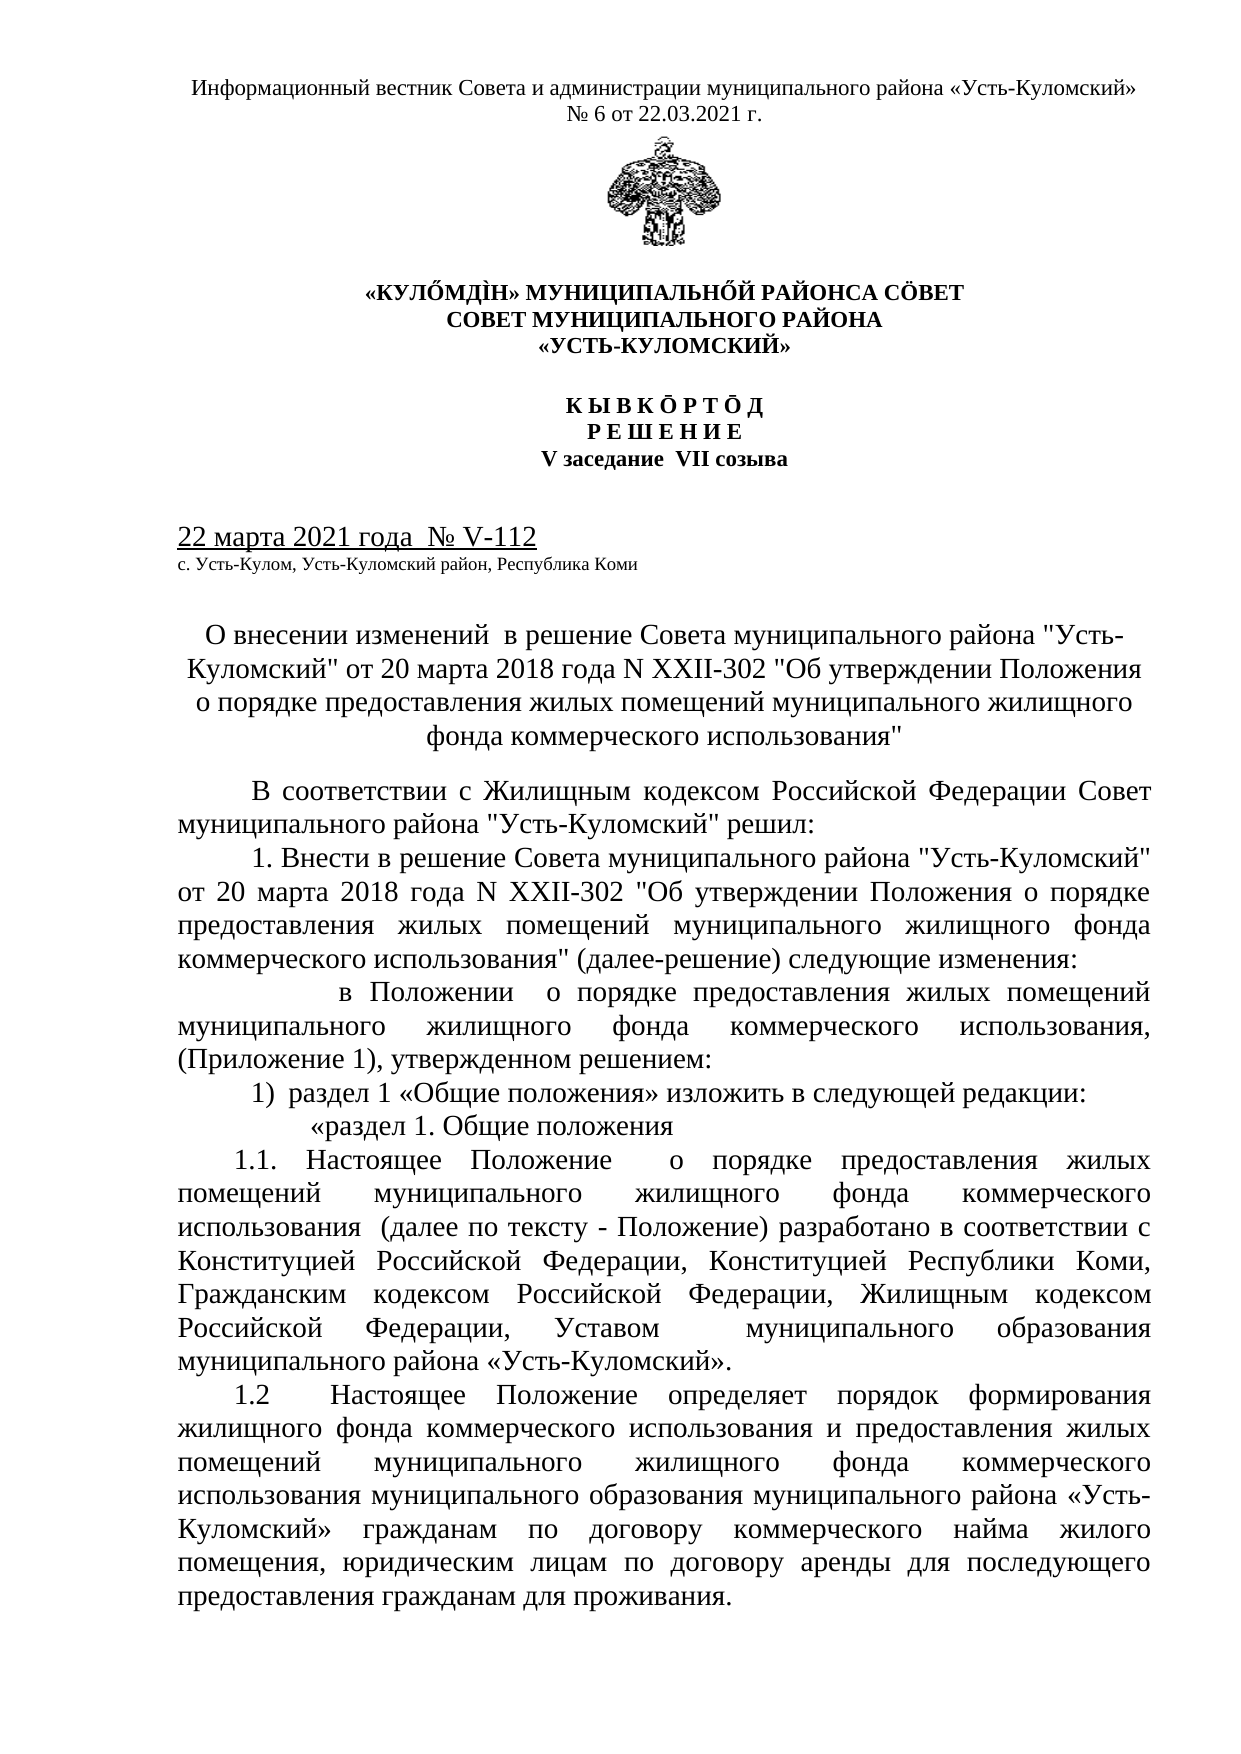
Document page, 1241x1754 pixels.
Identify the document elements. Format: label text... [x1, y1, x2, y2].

title V заседание VII созыва [177, 444, 1152, 471]
title 1.1. Настоящее Положение о порядке предоставления жилых помещений муниципального жилищного фонда коммерческого использования (далее по тексту - Положение) разработано в соответствии с Конституцией Российской Федерации, Конституцией Республики Коми, Гражданским кодексом Российской Федерации, Жилищным кодексом Российской Федерации, Уставом муниципального образования муниципального района «Усть-Куломский». [177, 1142, 1152, 1377]
text c. Усть-Кулом, Усть-Куломский район, Республика Коми [177, 553, 1152, 574]
text в Положении о порядке предоставления жилых помещений муниципального жилищного фонда коммерческого использования, (Приложение 1), утвержденном решением: [177, 974, 1152, 1075]
text 1. Внести в решение Совета муниципального района "Усть-Куломский" от 20 марта 2018 года N XXII-302 "Об утверждении Положения о порядке предоставления жилых помещений муниципального жилищного фонда коммерческого использования" (далее-решение) следующие изменения: [177, 840, 1152, 974]
text 22 марта 2021 года № V-112 [177, 519, 1152, 553]
title К Ы В К Ō Р Т Ō Д [177, 392, 1152, 418]
text В соответствии с Жилищным кодексом Российской Федерации Совет муниципального района "Усть-Куломский" решил: [177, 773, 1152, 840]
text 1.2 Настоящее Положение определяет порядок формирования жилищного фонда коммерческого использования и предоставления жилых помещений муниципального жилищного фонда коммерческого использования муниципального образования муниципального района «Усть-Куломский» гражданам по договору коммерческого найма жилого помещения, юридическим лицам по договору аренды для последующего предоставления гражданам для проживания. [177, 1377, 1152, 1612]
title Р Е Ш Е Н И Е [177, 418, 1152, 444]
list раздел 1 «Общие положения» изложить в следующей редакции: [251, 1075, 1152, 1108]
text «раздел 1. Общие положения [288, 1108, 1152, 1142]
title СОВЕТ МУНИЦИПАЛЬНОГО РАЙОНА [177, 306, 1152, 332]
title «КУЛŐМДÌН» МУНИЦИПАЛЬНŐЙ РАЙОНСА СÖВЕТ [177, 279, 1152, 306]
text О внесении изменений в решение Совета муниципального района "Усть-Куломский" от 20 марта 2018 года N XXII-302 "Об утверждении Положения о порядке предоставления жилых помещений муниципального жилищного фонда коммерческого использования" [177, 617, 1152, 751]
title «УСТЬ-КУЛОМСКИЙ» [177, 332, 1152, 358]
